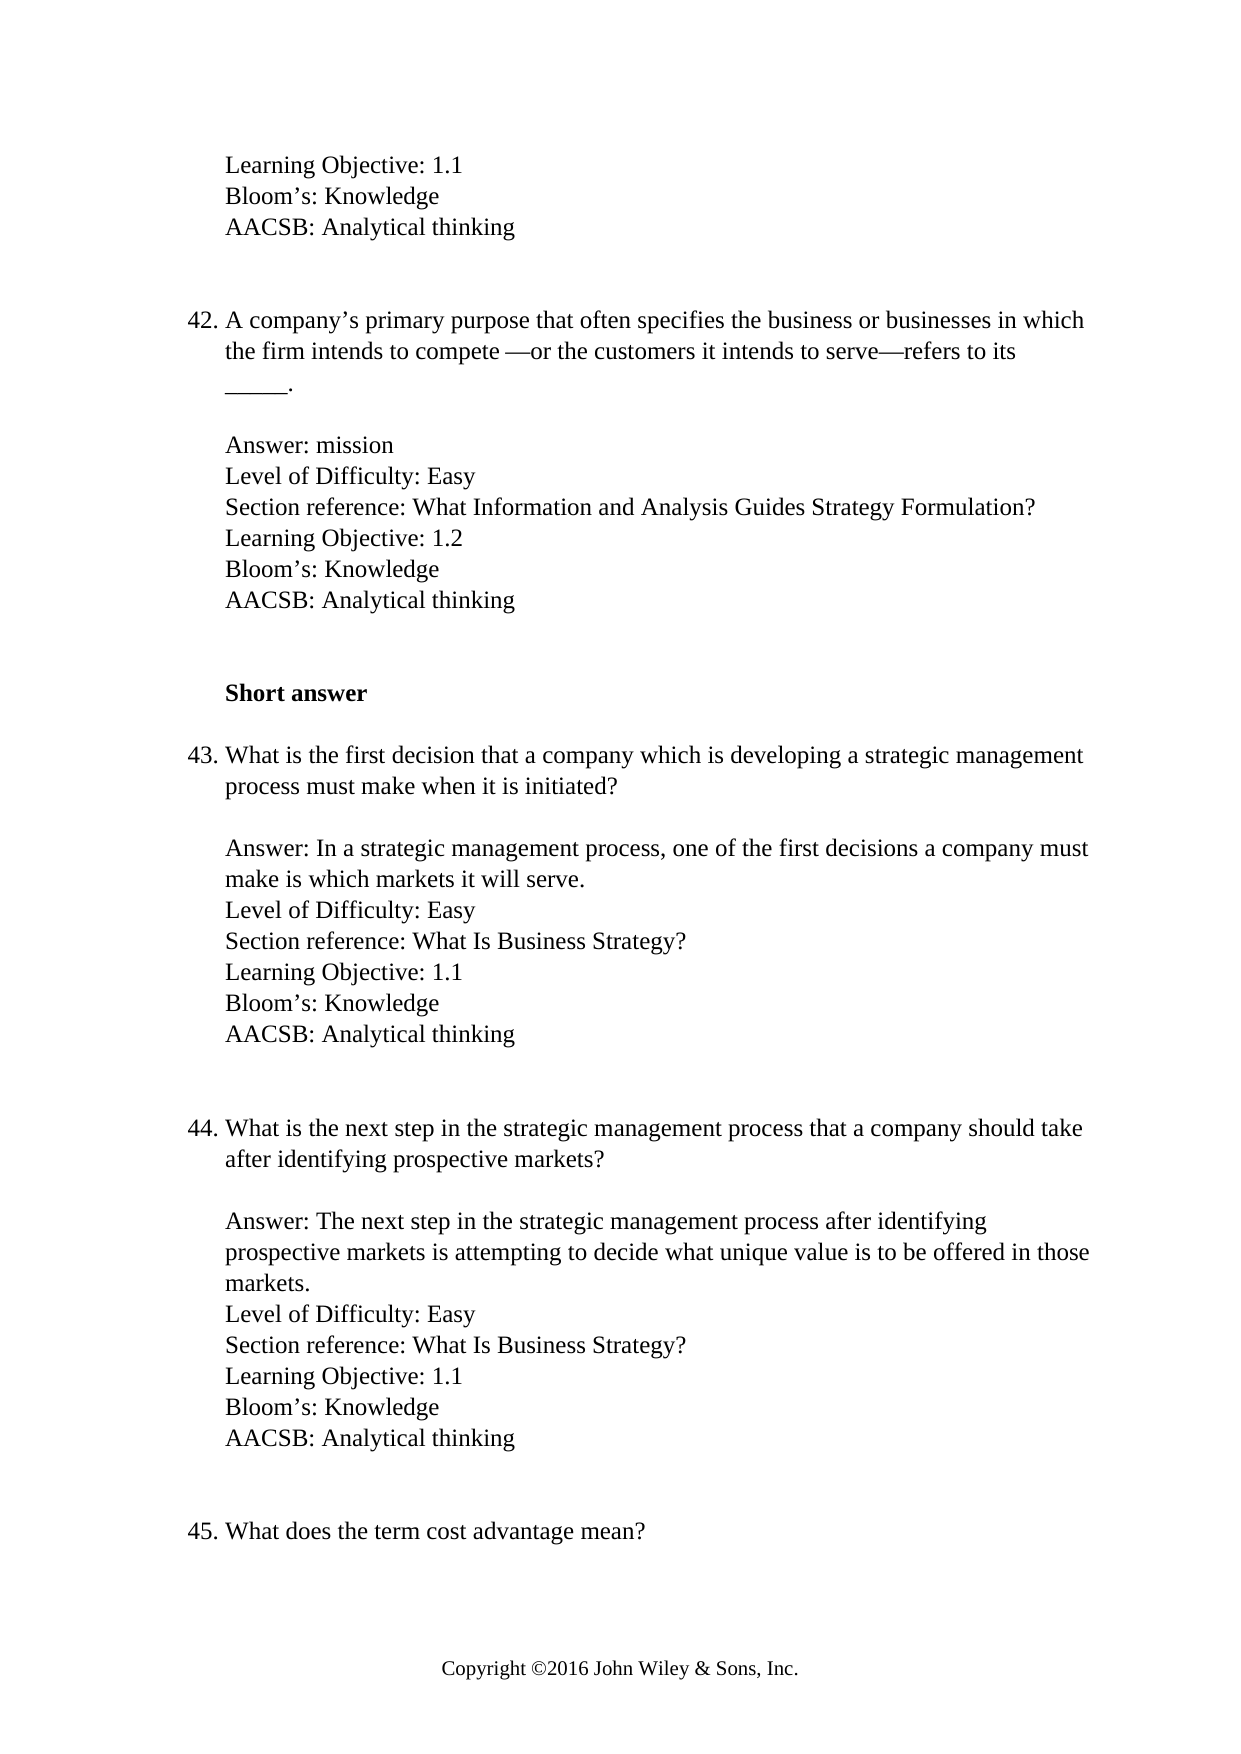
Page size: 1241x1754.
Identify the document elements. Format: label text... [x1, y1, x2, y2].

list AACSB: Analytical thinking [225, 585, 1090, 614]
list Bloom’s: Knowledge [225, 554, 1090, 583]
list Bloom’s: Knowledge [225, 988, 1090, 1017]
list What is the first decision that a company which is developing a strategic management process must make when it is initiated? [187, 740, 1090, 800]
list What does the term cost advantage mean? [187, 1516, 1090, 1545]
list Answer: mission [225, 430, 1090, 458]
list Answer: In a strategic management process, one of the first decisions a company must make is which markets it will serve. [225, 833, 1090, 893]
list AACSB: Analytical thinking [225, 1423, 1090, 1452]
list Learning Objective: 1.1 [225, 150, 1090, 179]
list Answer: The next step in the strategic management process after identifying prospective markets is attempting to decide what unique value is to be offered in those markets. [225, 1206, 1090, 1297]
list Level of Difficulty: Easy [225, 461, 1090, 489]
list Level of Difficulty: Easy [225, 895, 1090, 924]
list Section reference: What Information and Analysis Guides Strategy Formulation? [225, 492, 1090, 521]
list Bloom’s: Knowledge [225, 1392, 1090, 1421]
list Learning Objective: 1.1 [225, 957, 1090, 986]
list Section reference: What Is Business Strategy? [225, 1330, 1090, 1359]
list Learning Objective: 1.2 [225, 523, 1090, 552]
list A company’s primary purpose that often specifies the business or businesses in which the firm intends to compete —or the customers it intends to serve—refers to its _____. [187, 305, 1090, 396]
list AACSB: Analytical thinking [225, 212, 1090, 241]
list Short answer [225, 678, 1090, 707]
list Bloom’s: Knowledge [225, 181, 1090, 210]
list Learning Objective: 1.1 [225, 1361, 1090, 1390]
list Level of Difficulty: Easy [225, 1299, 1090, 1328]
list Section reference: What Is Business Strategy? [225, 926, 1090, 955]
list AACSB: Analytical thinking [225, 1019, 1090, 1048]
list What is the next step in the strategic management process that a company should take after identifying prospective markets? [187, 1113, 1090, 1172]
